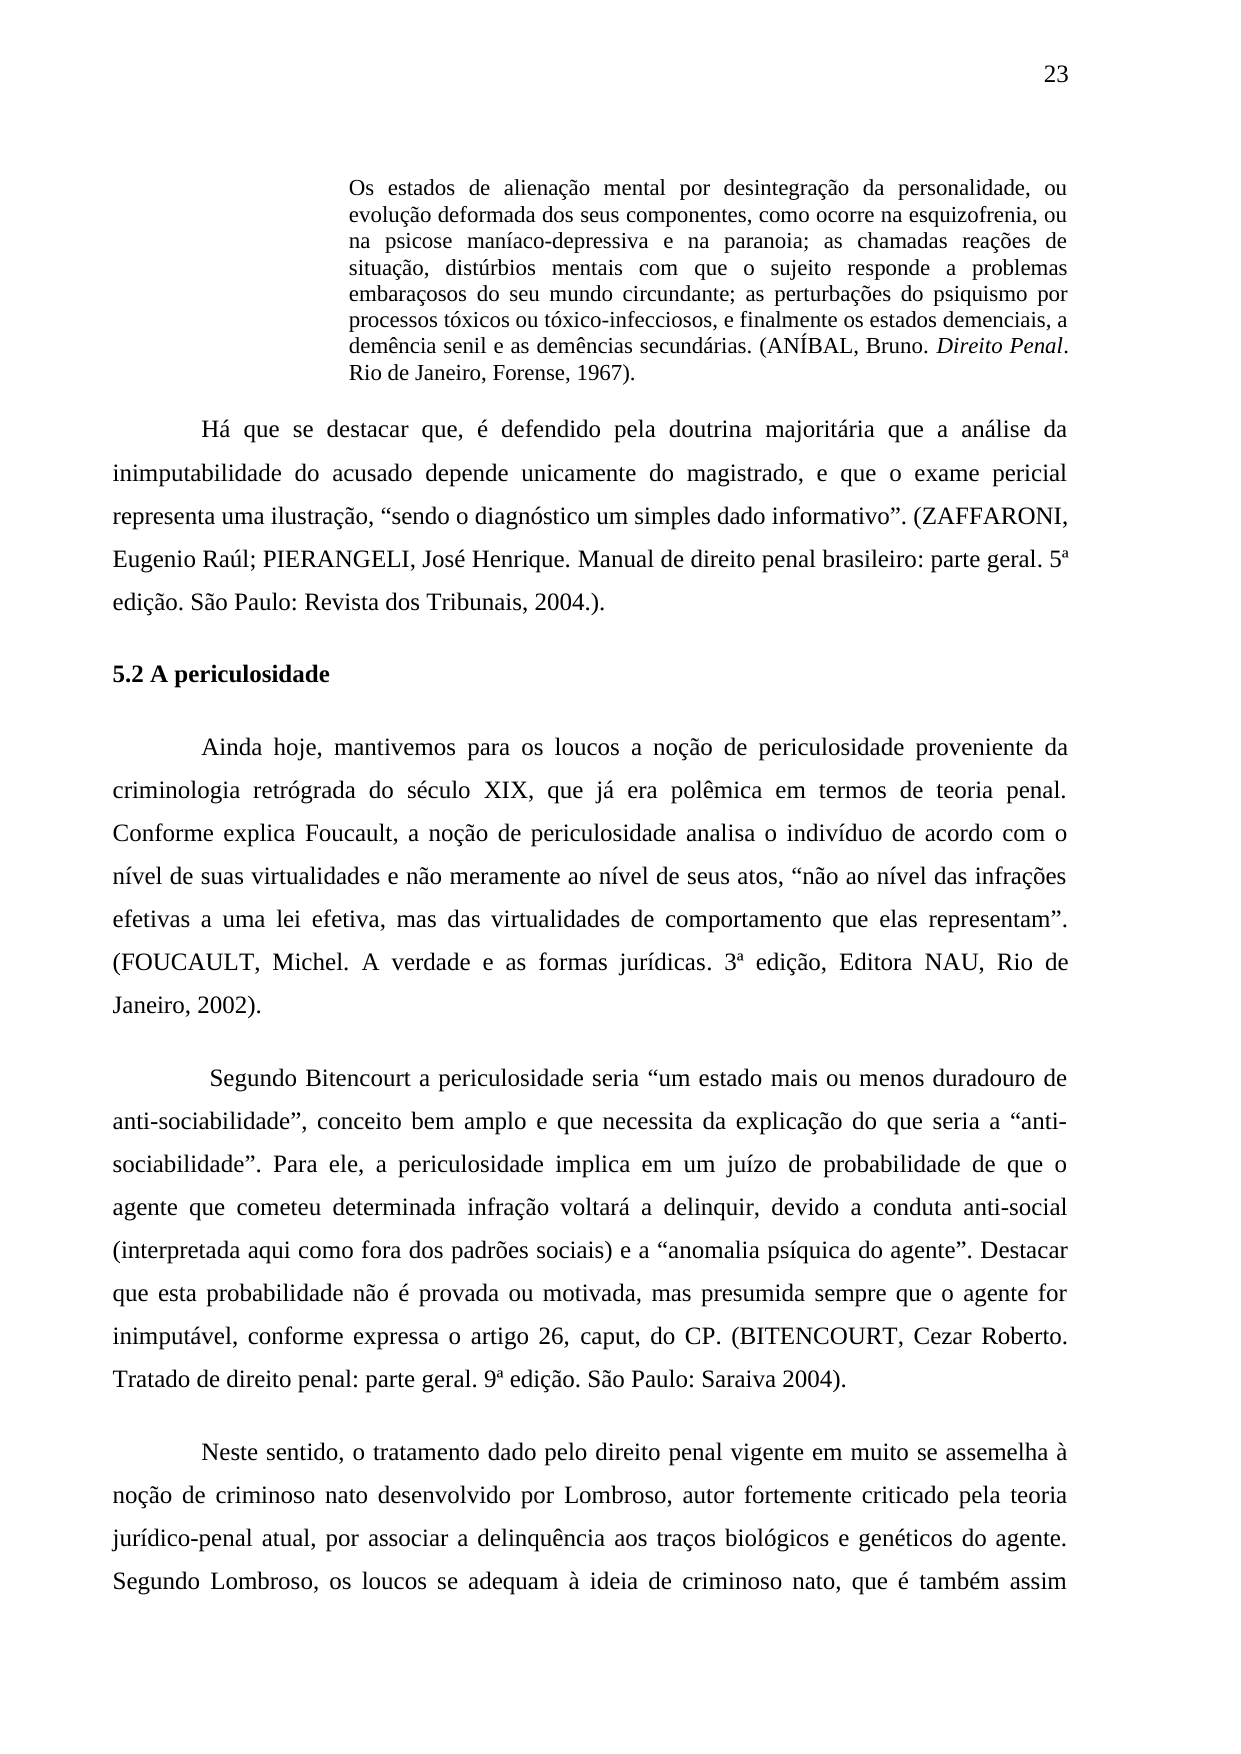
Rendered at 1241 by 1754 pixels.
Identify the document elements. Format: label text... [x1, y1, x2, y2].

text Os estados de alienação mental por desintegração da personalidade, ou evolução deformada dos seus componentes, como ocorre na esquizofrenia, ou na psicose maníaco-depressiva e na paranoia; as chamadas reações de situação, distúrbios mentais com que o sujeito responde a problemas embaraçosos do seu mundo circundante; as perturbações do psiquismo por processos tóxicos ou tóxico-infecciosos, e finalmente os estados demenciais, a demência senil e as demências secundárias. (ANÍBAL, Bruno. Direito Penal. Rio de Janeiro, Forense, 1967). [349, 174, 1069, 385]
text 5.2 A periculosidade [112, 659, 1069, 688]
text Ainda hoje, mantivemos para os loucos a noção de periculosidade proveniente da criminologia retrógrada do século XIX, que já era polêmica em termos de teoria penal. Conforme explica Foucault, a noção de periculosidade analisa o indivíduo de acordo com o nível de suas virtualidades e não meramente ao nível de seus atos, “não ao nível das infrações efetivas a uma lei efetiva, mas das virtualidades de comportamento que elas representam”. (FOUCAULT, Michel. A verdade e as formas jurídicas. 3ª edição, Editora NAU, Rio de Janeiro, 2002). [112, 732, 1069, 1019]
text Segundo Bitencourt a periculosidade seria “um estado mais ou menos duradouro de anti-sociabilidade”, conceito bem amplo e que necessita da explicação do que seria a “anti-sociabilidade”. Para ele, a periculosidade implica em um juízo de probabilidade de que o agente que cometeu determinada infração voltará a delinquir, devido a conduta anti-social (interpretada aqui como fora dos padrões sociais) e a “anomalia psíquica do agente”. Destacar que esta probabilidade não é provada ou motivada, mas presumida sempre que o agente for inimputável, conforme expressa o artigo 26, caput, do CP. (BITENCOURT, Cezar Roberto. Tratado de direito penal: parte geral. 9ª edição. São Paulo: Saraiva 2004). [112, 1063, 1069, 1393]
text Há que se destacar que, é defendido pela doutrina majoritária que a análise da inimputabilidade do acusado depende unicamente do magistrado, e que o exame pericial representa uma ilustração, “sendo o diagnóstico um simples dado informativo”. (ZAFFARONI, Eugenio Raúl; PIERANGELI, José Henrique. Manual de direito penal brasileiro: parte geral. 5ª edição. São Paulo: Revista dos Tribunais, 2004.). [112, 414, 1069, 616]
